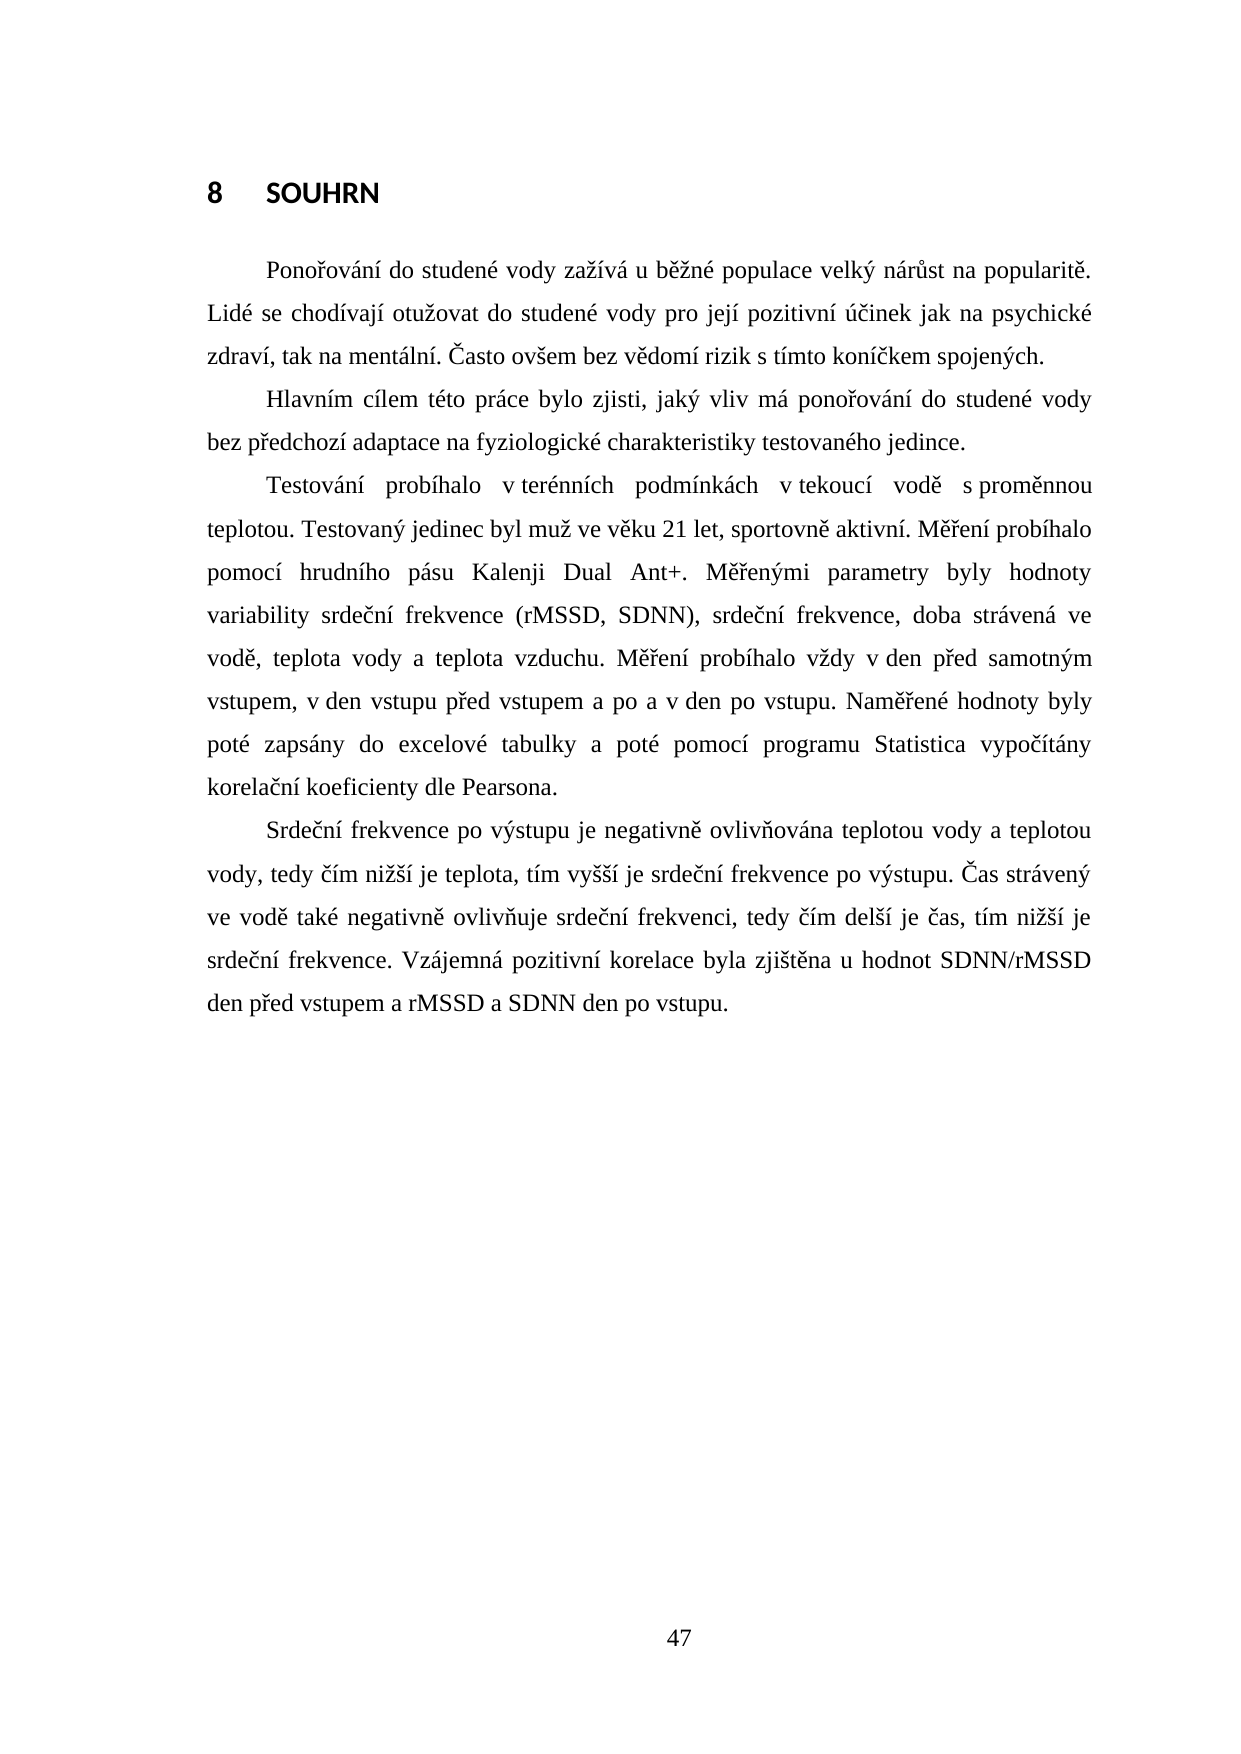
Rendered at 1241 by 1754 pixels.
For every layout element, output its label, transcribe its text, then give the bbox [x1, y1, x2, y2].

text Ponořování do studené vody zažívá u běžné populace velký nárůst na popularitě. Lidé se chodívají otužovat do studené vody pro její pozitivní účinek jak na psychické zdraví, tak na mentální. Často ovšem bez vědomí rizik s tímto koníčkem spojených. [207, 255, 1092, 370]
text Testování probíhalo v terénních podmínkách v tekoucí vodě s proměnnou teplotou. Testovaný jedinec byl muž ve věku 21 let, sportovně aktivní. Měření probíhalo pomocí hrudního pásu Kalenji Dual Ant+. Měřenými parametry byly hodnoty variability srdeční frekvence (rMSSD, SDNN), srdeční frekvence, doba strávená ve vodě, teplota vody a teplota vzduchu. Měření probíhalo vždy v den před samotným vstupem, v den vstupu před vstupem a po a v den po vstupu. Naměřené hodnoty byly poté zapsány do excelové tabulky a poté pomocí programu Statistica vypočítány korelační koeficienty dle Pearsona. [207, 471, 1092, 801]
text Srdeční frekvence po výstupu je negativně ovlivňována teplotou vody a teplotou vody, tedy čím nižší je teplota, tím vyšší je srdeční frekvence po výstupu. Čas strávený ve vodě také negativně ovlivňuje srdeční frekvenci, tedy čím delší je čas, tím nižší je srdeční frekvence. Vzájemná pozitivní korelace byla zjištěna u hodnot SDNN/rMSSD den před vstupem a rMSSD a SDNN den po vstupu. [207, 816, 1092, 1017]
text Hlavním cílem této práce bylo zjisti, jaký vliv má ponořování do studené vody bez předchozí adaptace na fyziologické charakteristiky testovaného jedince. [207, 384, 1092, 456]
subtitle Souhrn [207, 173, 1092, 211]
